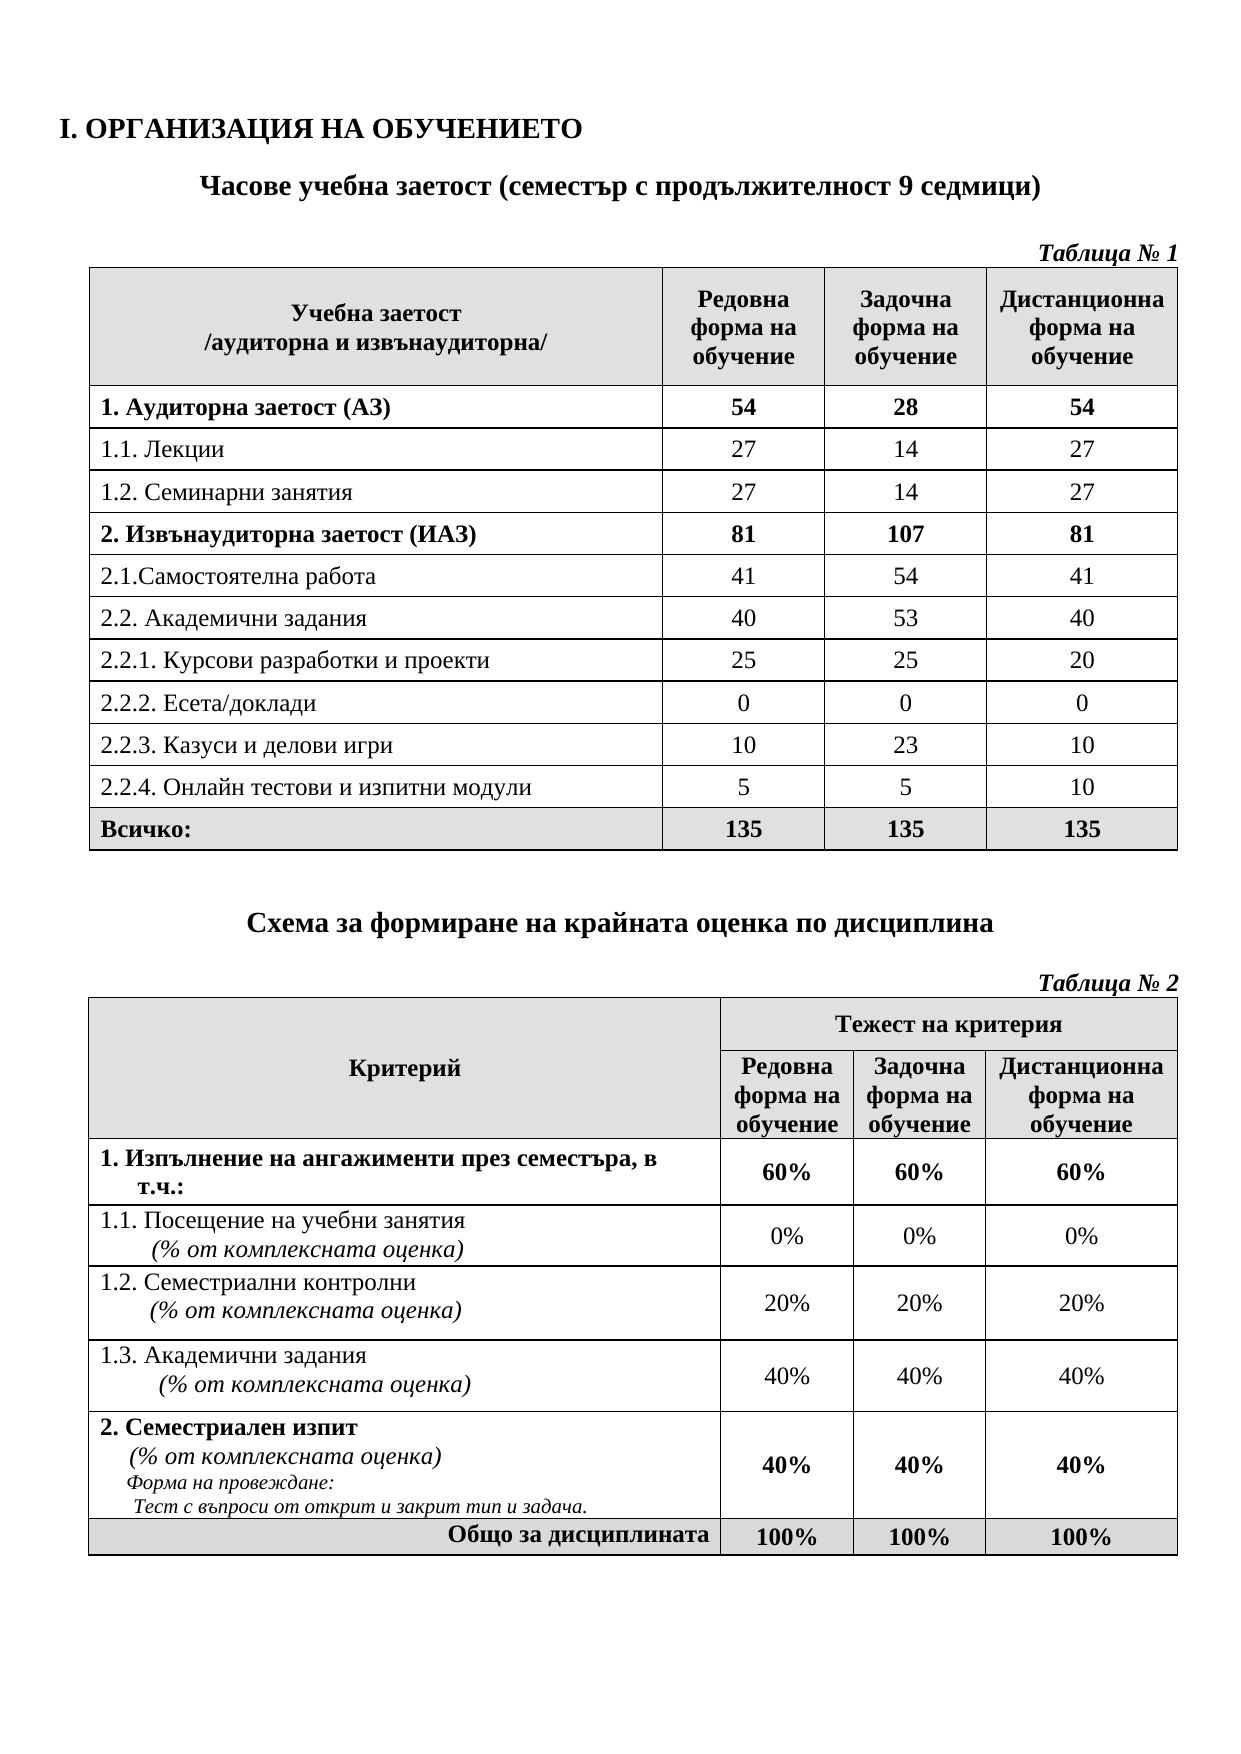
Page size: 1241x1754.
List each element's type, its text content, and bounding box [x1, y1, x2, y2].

table_cell Всичко: [90, 808, 662, 849]
table_cell 135 [663, 808, 824, 849]
table_cell 0% [986, 1206, 1177, 1265]
table_cell 10 [987, 724, 1177, 764]
table_cell 2. Извънаудиторна заетост (ИАЗ) [90, 513, 662, 554]
table_cell 54 [825, 555, 986, 596]
table_cell 5 [663, 766, 824, 807]
table_cell Дистанционна форма на обучение [986, 1051, 1177, 1138]
table_cell 40% [721, 1341, 853, 1411]
table_cell 27 [987, 471, 1177, 511]
table_cell 20% [854, 1267, 985, 1339]
table_cell 2.2.4. Онлайн тестови и изпитни модули [90, 766, 662, 807]
table_cell 2.1.Самостоятелна работа [90, 555, 662, 596]
table_cell 1.3. Академични задания (% от комплексната оценка) [89, 1341, 720, 1411]
table_cell 2.2.2. Есета/доклади [90, 682, 662, 722]
table_cell 60% [854, 1139, 985, 1204]
table_cell 27 [663, 429, 824, 469]
table_cell 135 [987, 808, 1177, 849]
table_cell 0% [854, 1206, 985, 1265]
table_header Дистанционна форма на обучение [987, 268, 1177, 385]
text Таблица № 1 [59, 238, 1181, 267]
table_cell Редовна форма на обучение [721, 1051, 853, 1138]
table_cell 54 [663, 386, 824, 427]
text І. ОРГАНИЗАЦИЯ НА ОБУЧЕНИЕТО [59, 118, 1181, 143]
table_cell 40% [986, 1412, 1177, 1518]
table_cell 10 [663, 724, 824, 764]
table_cell 14 [825, 429, 986, 469]
table_cell 100% [854, 1519, 985, 1554]
table_cell 25 [825, 640, 986, 680]
text Часове учебна заетост (семестър с продължителност 9 седмици) [59, 168, 1181, 238]
table_header Критерий [89, 998, 720, 1138]
table_cell 20% [721, 1267, 853, 1339]
table_cell 81 [987, 513, 1177, 554]
table_cell 107 [825, 513, 986, 554]
text Таблица № 2 [59, 968, 1181, 997]
table_cell 40% [854, 1341, 985, 1411]
table_cell 23 [825, 724, 986, 764]
table_cell 54 [987, 386, 1177, 427]
table_cell Общо за дисциплината [89, 1519, 720, 1554]
table_cell 81 [663, 513, 824, 554]
table_cell 40% [721, 1412, 853, 1518]
table_cell 53 [825, 597, 986, 638]
text Схема за формиране на крайната оценка по дисциплина [59, 906, 1181, 939]
table_cell 2.2.3. Казуси и делови игри [90, 724, 662, 764]
table_cell 40 [663, 597, 824, 638]
table_cell 0% [721, 1206, 853, 1265]
table_header Учебна заетост /аудиторна и извънаудиторна/ [90, 268, 662, 385]
table_cell 20% [986, 1267, 1177, 1339]
table_header Задочна форма на обучение [825, 268, 986, 385]
table_cell 1. Аудиторна заетост (АЗ) [90, 386, 662, 427]
table_cell 25 [663, 640, 824, 680]
table_cell 41 [987, 555, 1177, 596]
table_cell 20 [987, 640, 1177, 680]
table_cell 135 [825, 808, 986, 849]
table_cell 1. Изпълнение на ангажименти през семестъра, в т.ч.: [89, 1139, 720, 1204]
table_cell 1.1. Лекции [90, 429, 662, 469]
table_cell 40% [986, 1341, 1177, 1411]
table_cell 2. Семестриален изпит (% от комплексната оценка) Форма на провеждане: Тест с въпроси от открит и закрит тип и задача. [89, 1412, 720, 1518]
table_cell 14 [825, 471, 986, 511]
table_cell Посещение на учебни занятия (% от комплексната оценка) [89, 1206, 720, 1265]
table_cell 2.2.1. Курсови разработки и проекти [90, 640, 662, 680]
table_cell 27 [663, 471, 824, 511]
table_cell 0 [825, 682, 986, 722]
table_cell 10 [987, 766, 1177, 807]
table_cell 100% [986, 1519, 1177, 1554]
table_cell 100% [721, 1519, 853, 1554]
table_cell 5 [825, 766, 986, 807]
table_cell 60% [986, 1139, 1177, 1204]
table_cell 1.2. Семестриални контролни (% от комплексната оценка) [89, 1267, 720, 1339]
table_cell 40 [987, 597, 1177, 638]
table_cell 0 [663, 682, 824, 722]
table_cell 0 [987, 682, 1177, 722]
table_cell 27 [987, 429, 1177, 469]
table_header Редовна форма на обучение [663, 268, 824, 385]
table_header Тежест на критерия [721, 998, 1177, 1050]
table_cell 40% [854, 1412, 985, 1518]
table_cell Задочна форма на обучение [854, 1051, 985, 1138]
table_cell 60% [721, 1139, 853, 1204]
table_cell 2.2. Академични задания [90, 597, 662, 638]
table_cell 28 [825, 386, 986, 427]
table_cell 41 [663, 555, 824, 596]
table_cell 1.2. Семинарни занятия [90, 471, 662, 511]
